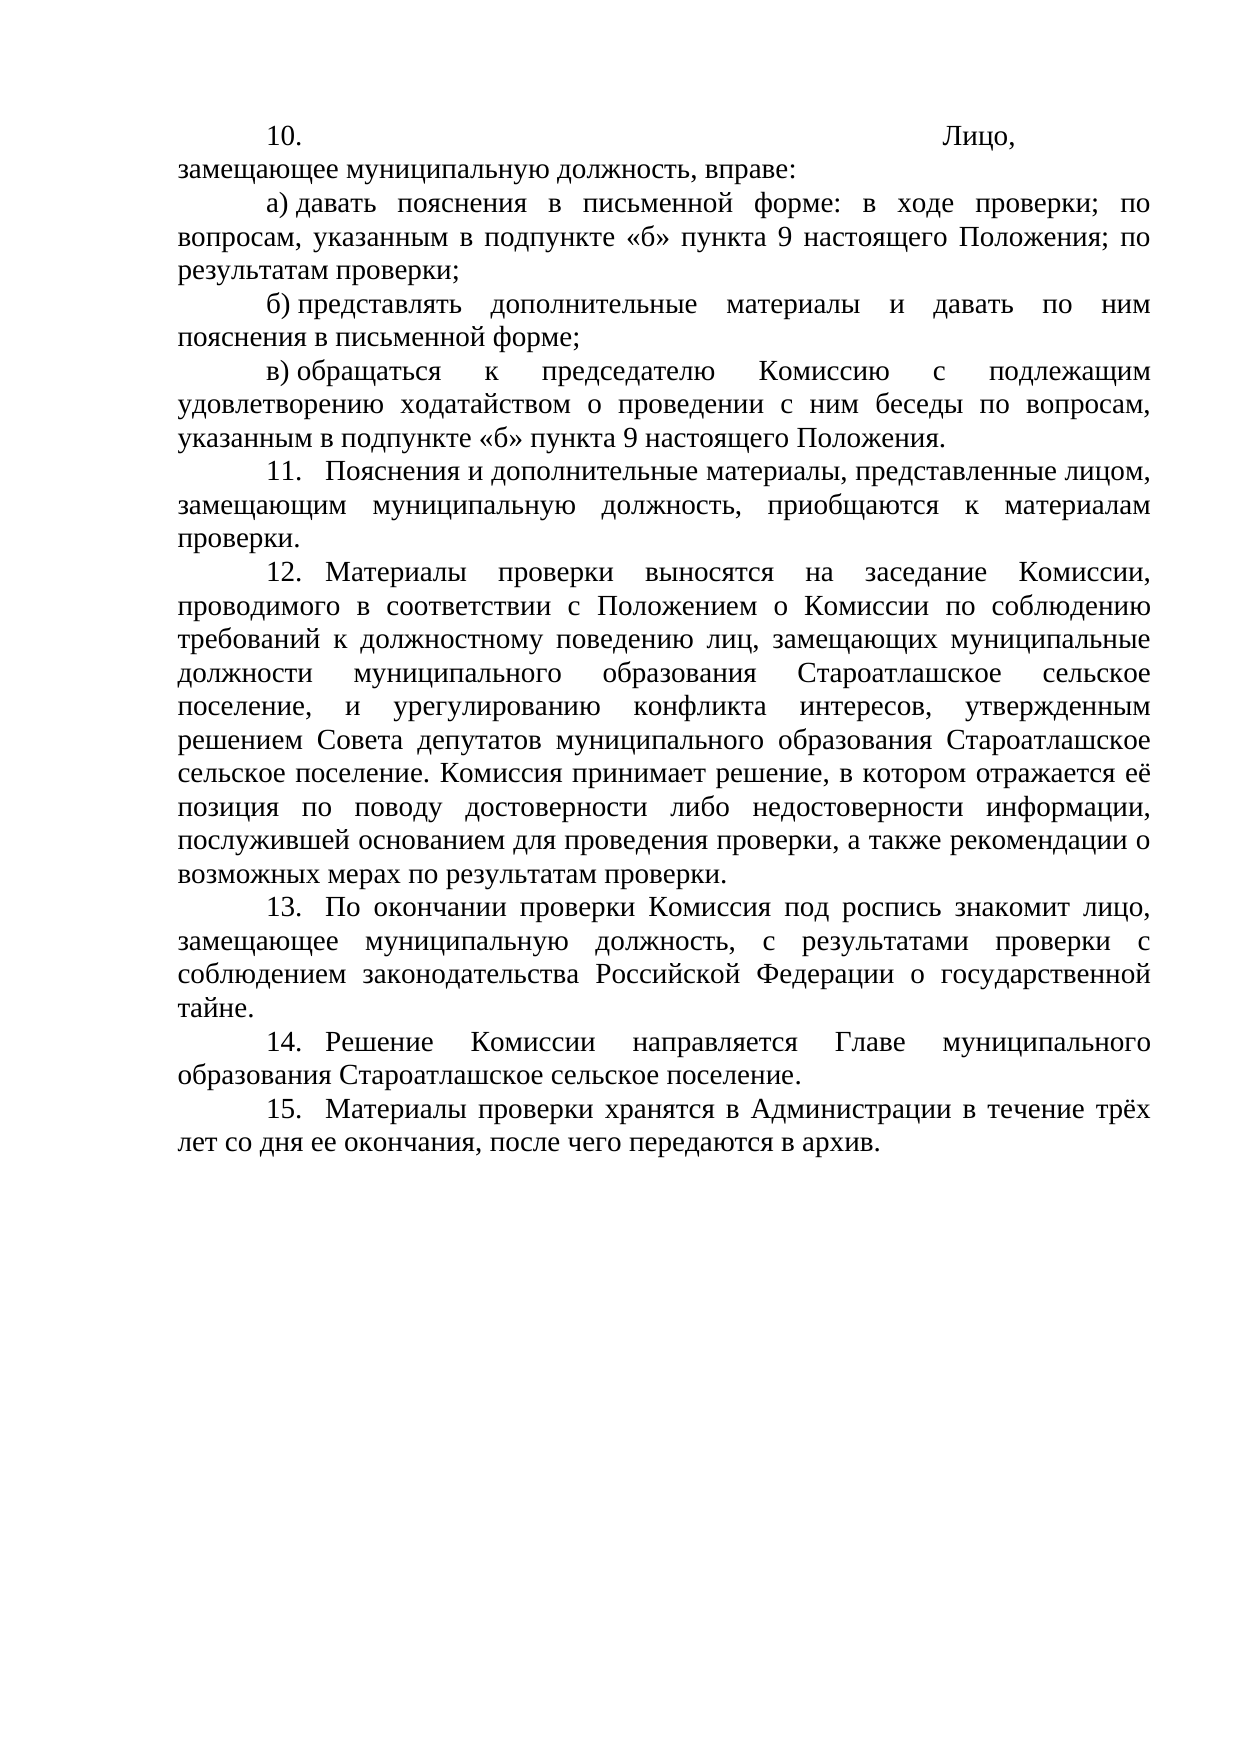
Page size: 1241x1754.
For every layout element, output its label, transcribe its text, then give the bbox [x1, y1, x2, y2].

list Пояснения и дополнительные материалы, представленные лицом, замещающим муниципальную должность, приобщаются к материалам проверки. [177, 453, 1152, 554]
text в) обращаться к председателю Комиссию с подлежащим удовлетворению ходатайством о проведении с ним беседы по вопросам, указанным в подпункте «б» пункта 9 настоящего Положения. [177, 353, 1152, 453]
list По окончании проверки Комиссия под роспись знакомит лицо, замещающее муниципальную должность, с результатами проверки с соблюдением законодательства Российской Федерации о государственной тайне. [177, 889, 1152, 1024]
list Материалы проверки выносятся на заседание Комиссии, проводимого в соответствии с Положением о Комиссии по соблюдению требований к должностному поведению лиц, замещающих муниципальные должности муниципального образования Староатлашское сельское поселение, и урегулированию конфликта интересов, утвержденным решением Совета депутатов муниципального образования Староатлашское сельское поселение. Комиссия принимает решение, в котором отражается её позиция по поводу достоверности либо недостоверности информации, послужившей основанием для проведения проверки, а также рекомендации о возможных мерах по результатам проверки. [177, 554, 1152, 889]
list Решение Комиссии направляется Главе муниципального образования Староатлашское сельское поселение. [177, 1024, 1152, 1091]
text а) давать пояснения в письменной форме: в ходе проверки; по вопросам, указанным в подпункте «б» пункта 9 настоящего Положения; по результатам проверки; [177, 185, 1152, 286]
list Материалы проверки хранятся в Администрации в течение трёх лет со дня ее окончания, после чего передаются в архив. [177, 1091, 1152, 1158]
text б) представлять дополнительные материалы и давать по ним пояснения в письменной форме; [177, 286, 1152, 353]
list Лицо, замещающее муниципальную должность, вправе: [177, 118, 1152, 185]
